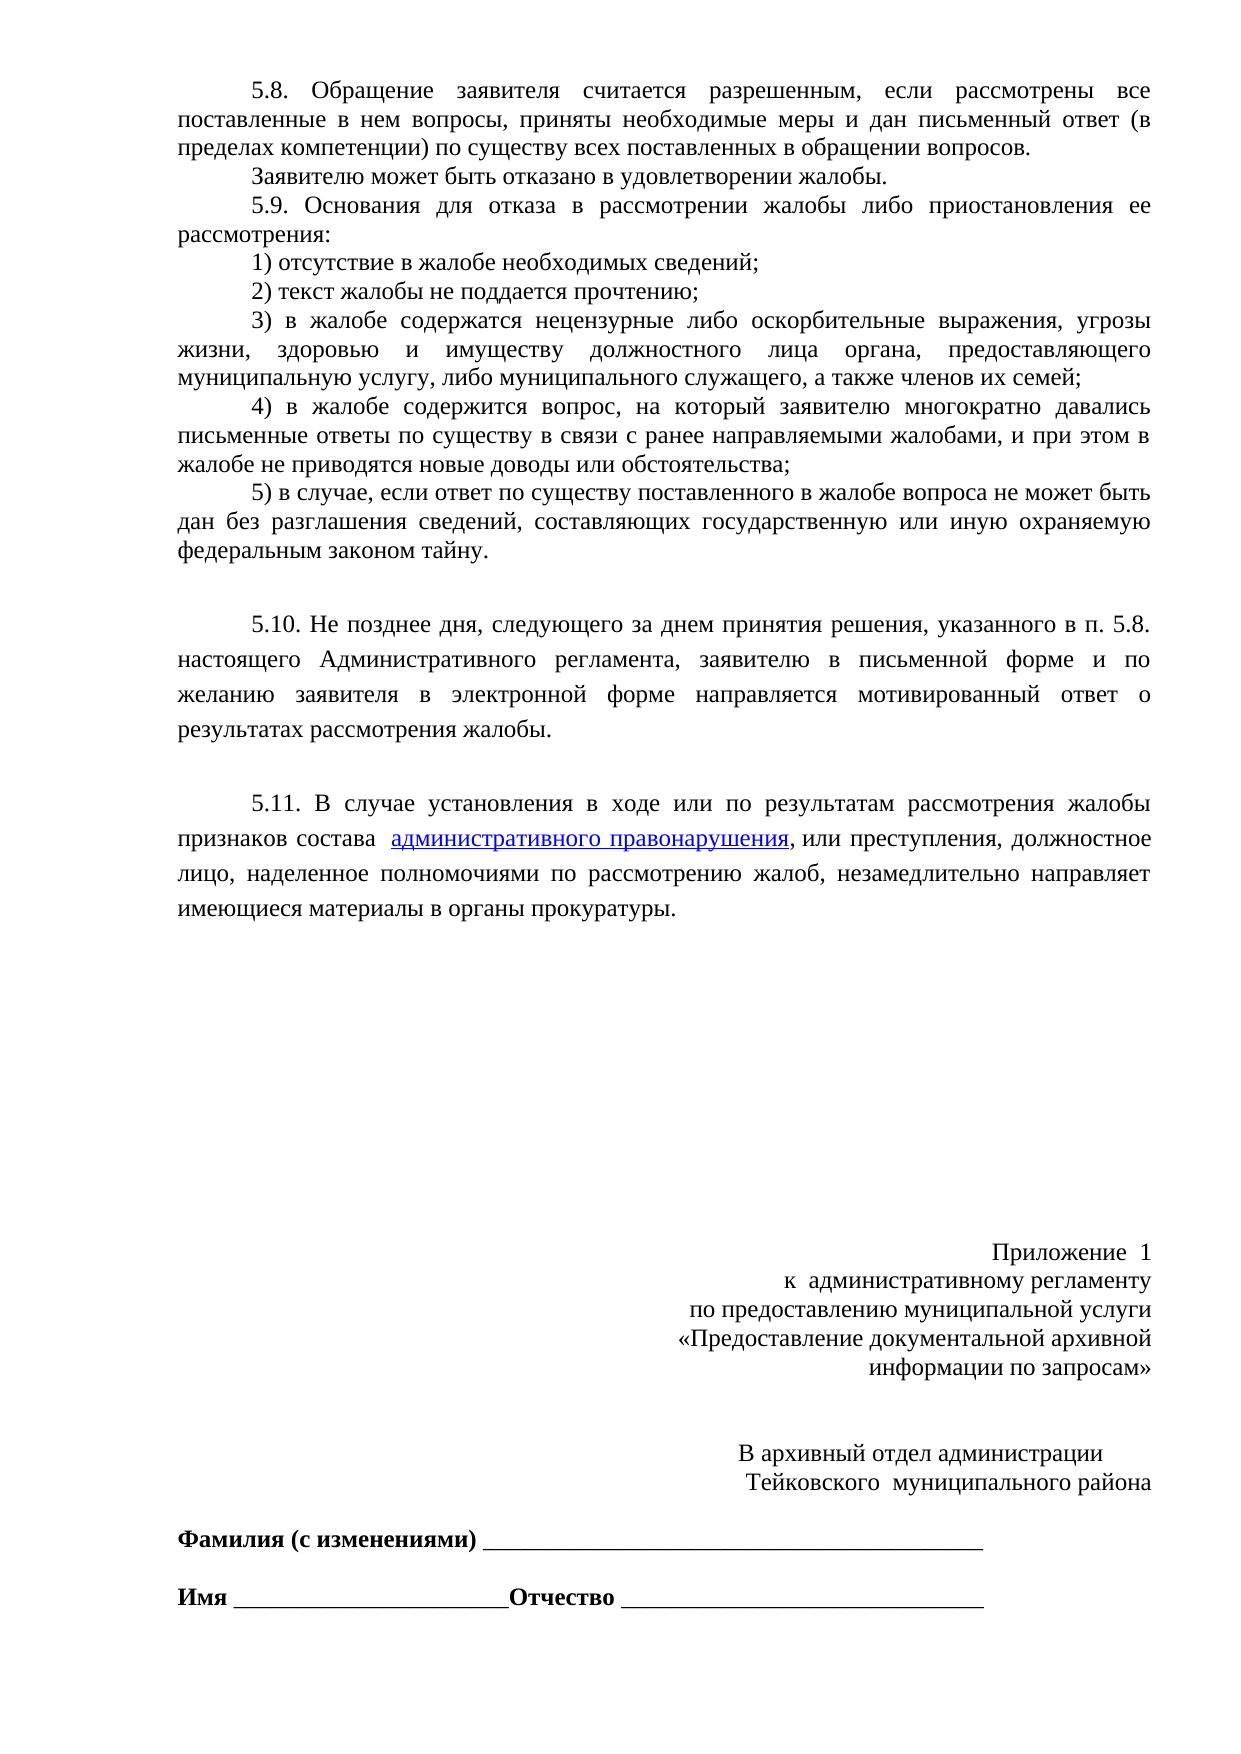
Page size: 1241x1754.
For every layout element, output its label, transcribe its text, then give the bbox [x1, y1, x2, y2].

text «Предоставление документальной архивной [177, 1323, 1152, 1352]
text 5.9. Основания для отказа в рассмотрении жалобы либо приостановления ее рассмотрения: [177, 190, 1152, 247]
text по предоставлению муниципальной услуги [177, 1294, 1152, 1323]
text 1) отсутствие в жалобе необходимых сведений; [177, 247, 1152, 276]
text 5.10. Не позднее дня, следующего за днем принятия решения, указанного в п. 5.8. настоящего Административного регламента, заявителю в письменной форме и по желанию заявителя в электронной форме направляется мотивированный ответ о результатах рассмотрения жалобы. [177, 603, 1152, 743]
text 5.11. В случае установления в ходе или по результатам рассмотрения жалобы признаков состава административного правонарушения, или преступления, должностное лицо, наделенное полномочиями по рассмотрению жалоб, незамедлительно направляет имеющиеся материалы в органы прокуратуры. [177, 782, 1152, 922]
text Фамилия (с изменениями) ________________________________________ [177, 1524, 1152, 1553]
text Приложение 1 [177, 1237, 1152, 1266]
text Заявителю может быть отказано в удовлетворении жалобы. [177, 161, 1152, 190]
text Имя ______________________Отчество _____________________________ [177, 1582, 1152, 1611]
text 5) в случае, если ответ по существу поставленного в жалобе вопроса не может быть дан без разглашения сведений, составляющих государственную или иную охраняемую федеральным законом тайну. [177, 477, 1152, 564]
text В архивный отдел администрации [177, 1438, 1152, 1467]
text 2) текст жалобы не поддается прочтению; [177, 276, 1152, 305]
text информации по запросам» [177, 1352, 1152, 1381]
text к административному регламенту [177, 1266, 1152, 1294]
text Тейковского муниципального района [177, 1467, 1152, 1496]
text 5.8. Обращение заявителя считается разрешенным, если рассмотрены все поставленные в нем вопросы, приняты необходимые меры и дан письменный ответ (в пределах компетенции) по существу всех поставленных в обращении вопросов. [177, 75, 1152, 161]
text 4) в жалобе содержится вопрос, на который заявителю многократно давались письменные ответы по существу в связи с ранее направляемыми жалобами, и при этом в жалобе не приводятся новые доводы или обстоятельства; [177, 391, 1152, 477]
text 3) в жалобе содержатся нецензурные либо оскорбительные выражения, угрозы жизни, здоровью и имуществу должностного лица органа, предоставляющего муниципальную услугу, либо муниципального служащего, а также членов их семей; [177, 305, 1152, 391]
